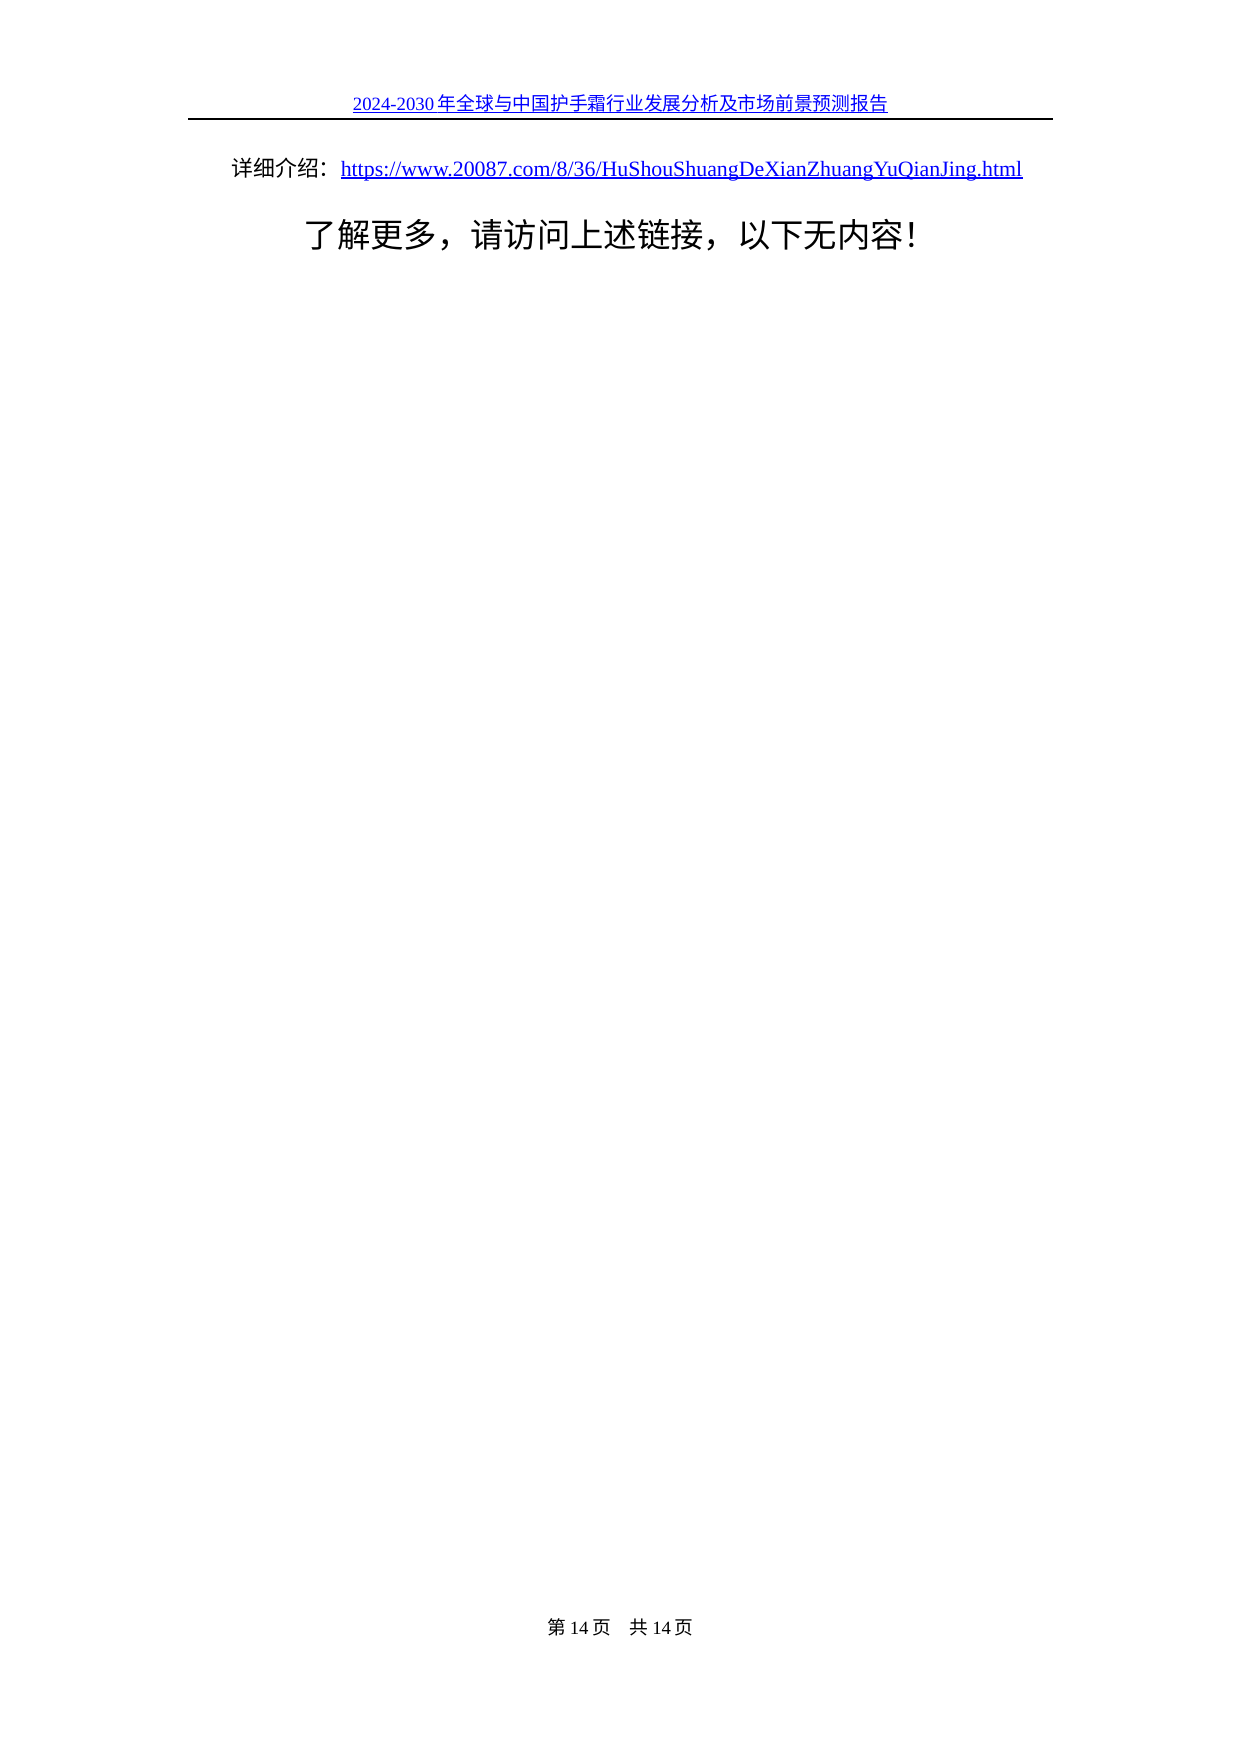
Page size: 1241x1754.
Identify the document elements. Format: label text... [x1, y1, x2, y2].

text 详细介绍：https://www.20087.com/8/36/HuShouShuangDeXianZhuangYuQianJing.html [187, 150, 1053, 183]
title 了解更多，请访问上述链接，以下无内容！ [187, 200, 1053, 265]
